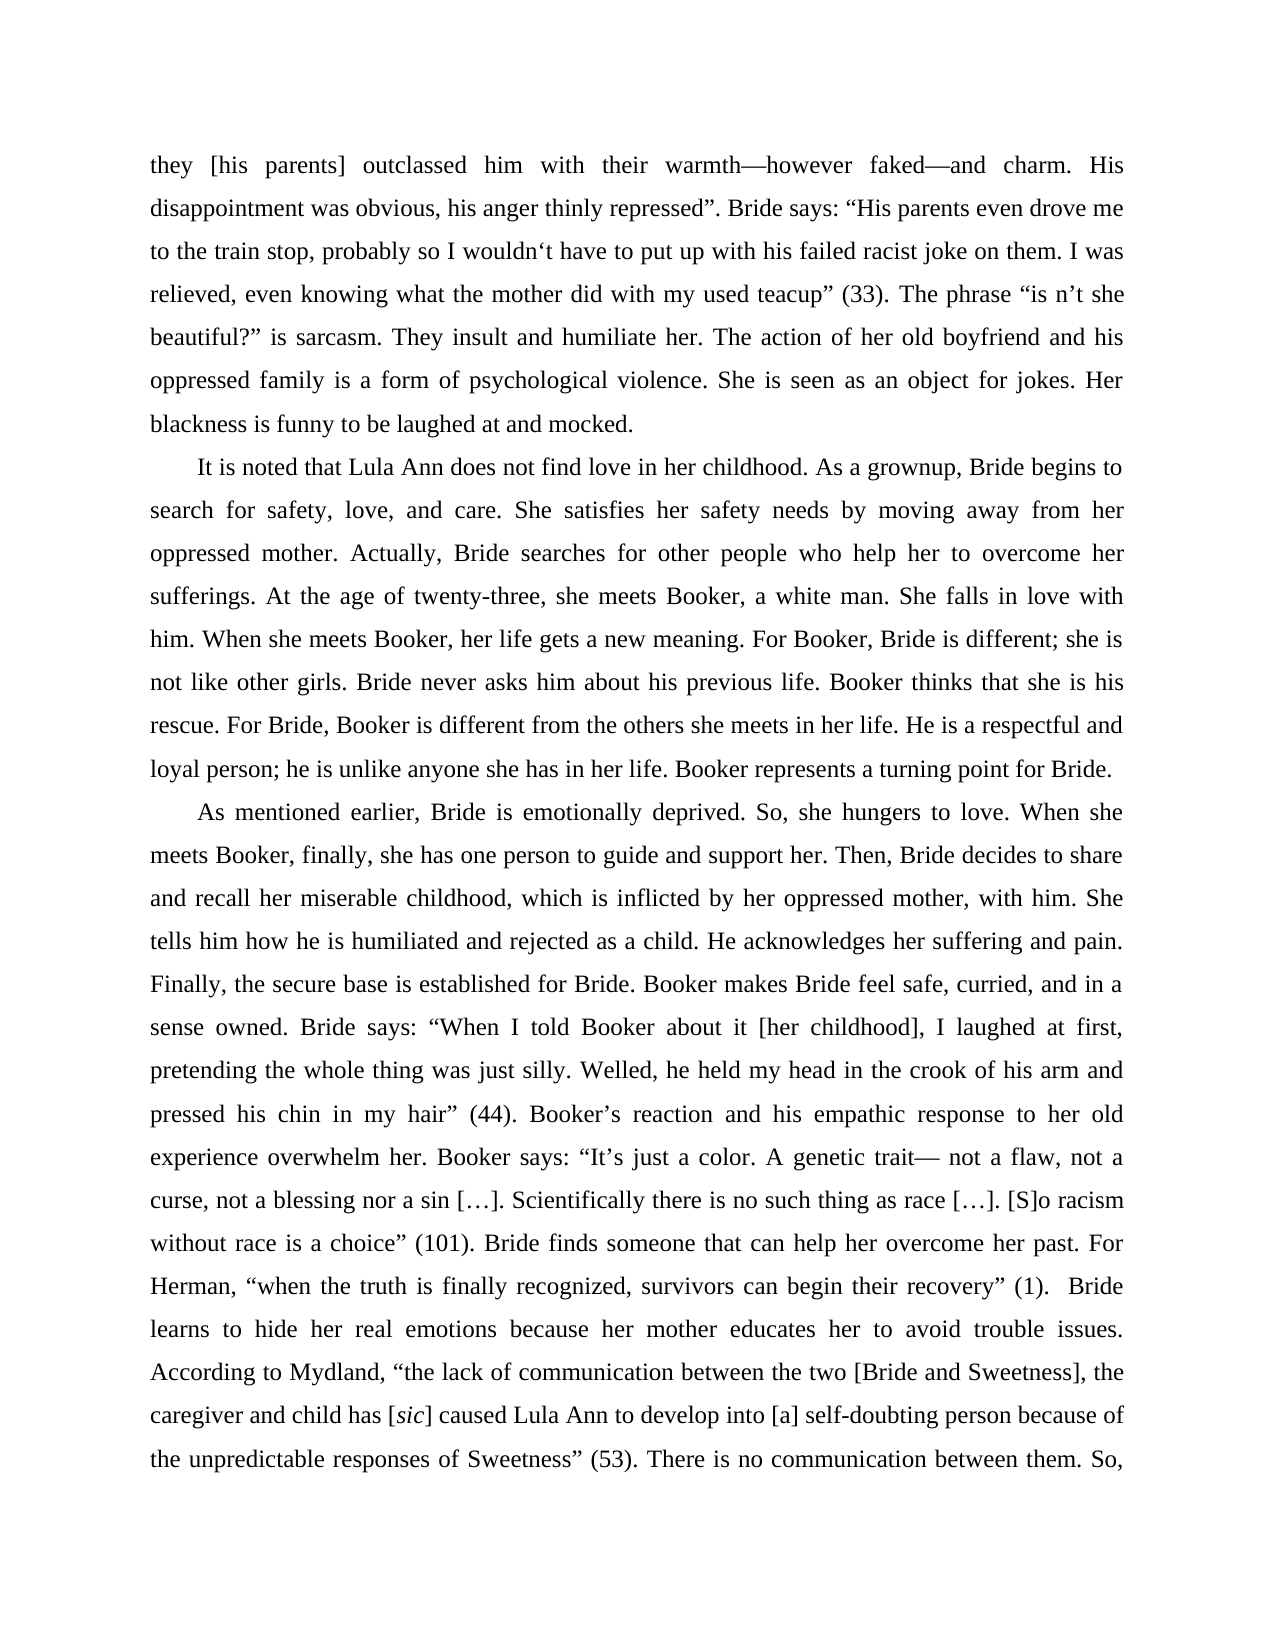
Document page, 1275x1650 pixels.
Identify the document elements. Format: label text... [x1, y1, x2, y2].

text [150, 797, 1125, 1472]
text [150, 150, 1125, 437]
text It is noted that Lula Ann does not find love in her childhood. As a grownup, Bride begins to search for safety, love, and care. She satisfies her safety needs by moving away from her oppressed mother. Actually, Bride searches for other people who help her to overcome her sufferings. At the age of twenty-three, she meets Booker, a white man. She falls in love with him. When she meets Booker, her life gets a new meaning. For Booker, Bride is different; she is not like other girls. Bride never asks him about his previous life. Booker thinks that she is his rescue. For Bride, Booker is different from the others she meets in her life. He is a respectful and loyal person; he is unlike anyone she has in her life. Booker represents a turning point for Bride. [150, 452, 1125, 782]
